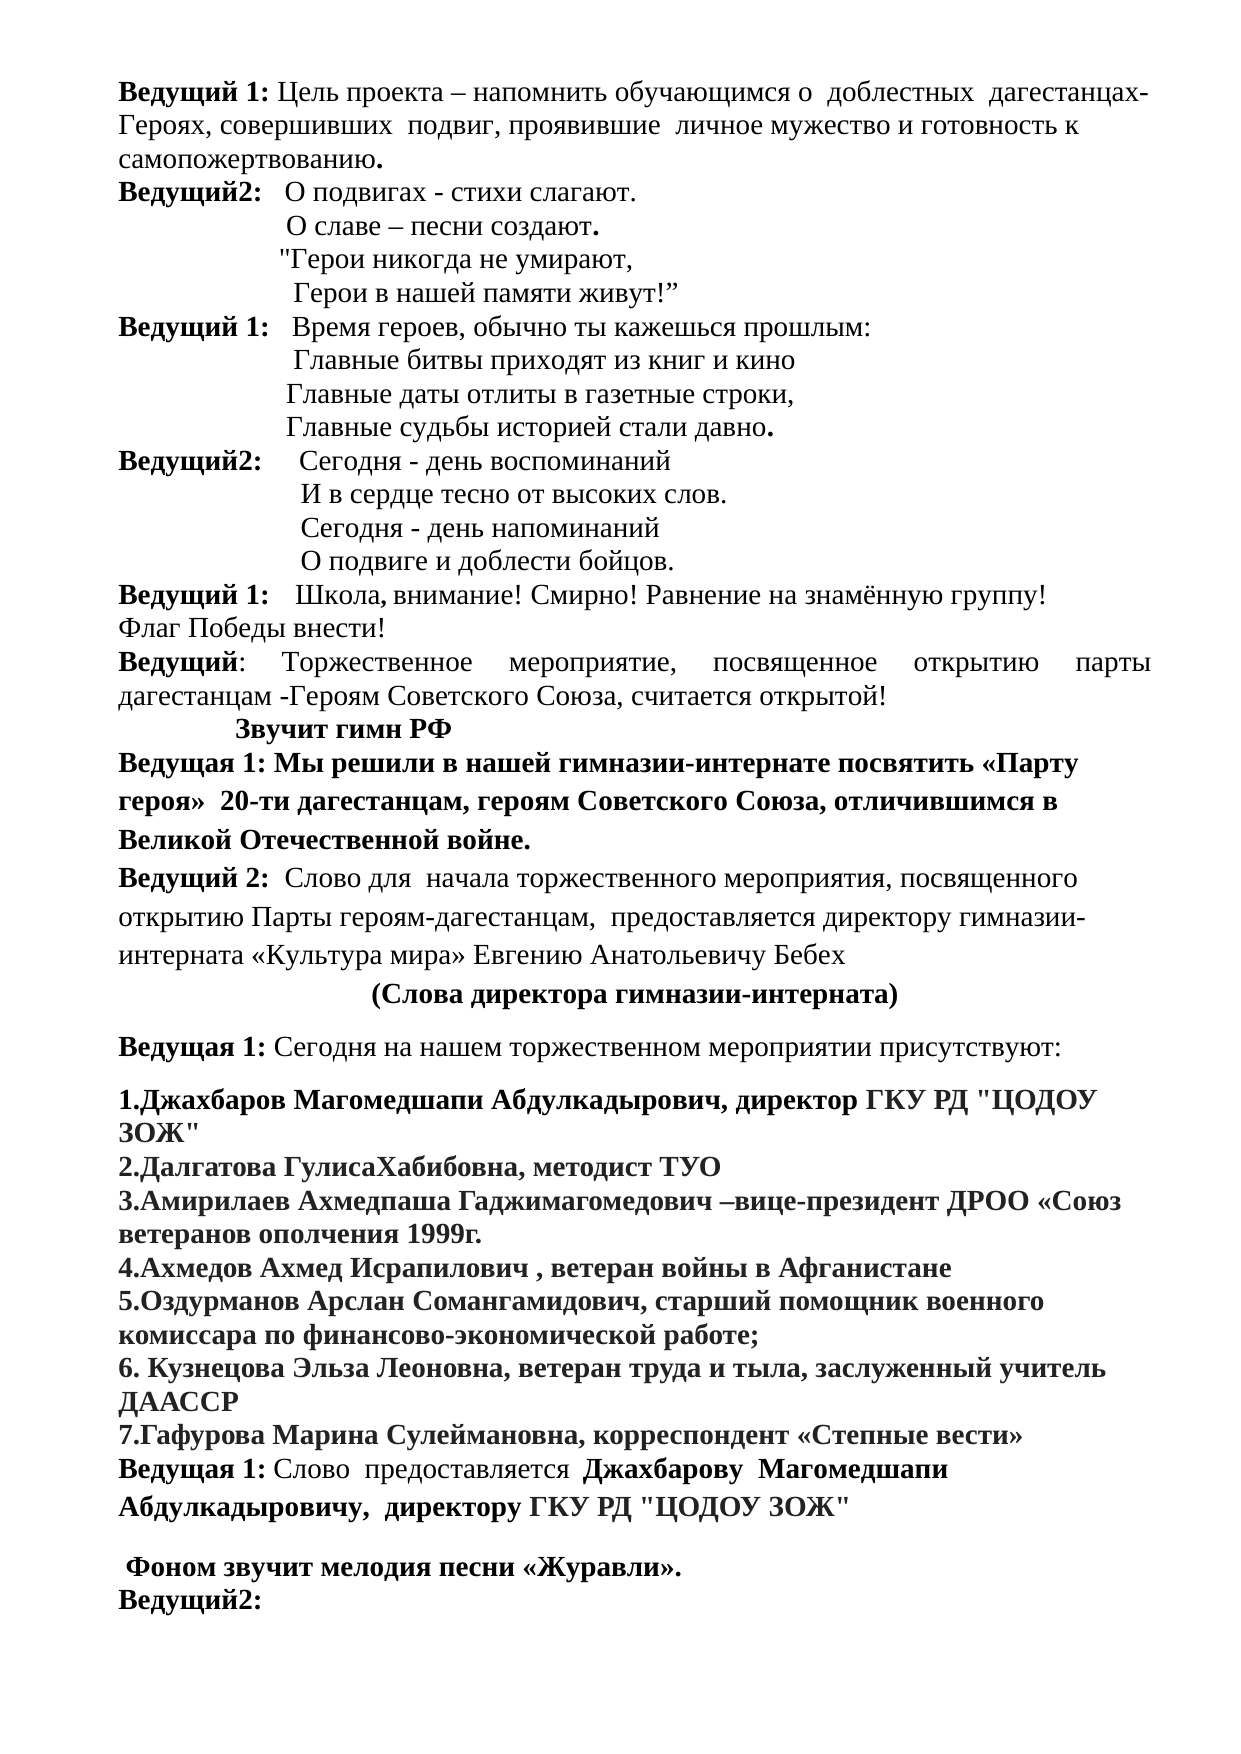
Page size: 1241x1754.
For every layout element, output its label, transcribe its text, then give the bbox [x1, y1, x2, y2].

text Ведущий: Торжественное мероприятие, посвященное открытию парты дагестанцам -Героям Советского Союза, считается открытой! [118, 644, 1152, 711]
text Главные судьбы историей стали давно. [118, 409, 1152, 443]
text Ведущая 1: Мы решили в нашей гимназии-интернате посвятить «Парту героя» 20-ти дагестанцам, героям Советского Союза, отличившимся в Великой Отечественной войне. [118, 745, 1152, 855]
text 6. Кузнецова Эльза Леоновна, ветеран труда и тыла, заслуженный учитель ДААССР [118, 1350, 1152, 1417]
text 2.Далгатова ГулисаХабибовна, методист ТУО [118, 1149, 1152, 1183]
text Ведущий2: О подвигах - стихи слагают. О славе – песни создают. [118, 174, 1152, 242]
text Сегодня - день напоминаний [118, 510, 1152, 543]
text Звучит гимн РФ [118, 711, 1152, 745]
text Ведущий2: [118, 1582, 1152, 1616]
text 5.Оздурманов Арслан Сомангамидович, старший помощник военного комиссара по финансово-экономической работе; [118, 1283, 1152, 1350]
text Ведущая 1: Слово предоставляется Джахбарову Магомедшапи Абдулкадыровичу, директору ГКУ РД "ЦОДОУ ЗОЖ" [118, 1451, 1152, 1523]
text Главные битвы приходят из книг и кино [118, 342, 1152, 376]
text Ведущая 1: Сегодня на нашем торжественном мероприятии присутствуют: [118, 1029, 1152, 1062]
text Ведущий 1: Цель проекта – напомнить обучающимся о доблестных дагестанцах-Героях, совершивших подвиг, проявившие личное мужество и готовность к самопожертвованию. [118, 74, 1152, 174]
text 7.Гафурова Марина Сулеймановна, корреспондент «Степные вести» [118, 1417, 1152, 1451]
text Фоном звучит мелодия песни «Журавли». [118, 1549, 1152, 1582]
text Ведущий 1: Школа, внимание! Смирно! Равнение на знамённую группу! [118, 577, 1152, 611]
text "Герои никогда не умирают, Герои в нашей памяти живут!” [118, 242, 1152, 309]
text 4.Ахмедов Ахмед Исрапилович , ветеран войны в Афганистане [118, 1250, 1152, 1283]
text Главные даты отлиты в газетные строки, [118, 376, 1152, 409]
text 3.Амирилаев Ахмедпаша Гаджимагомедович –вице-президент ДРОО «Союз ветеранов ополчения 1999г. [118, 1183, 1152, 1250]
text Ведущий 1: Время героев, обычно ты кажешься прошлым: [118, 309, 1152, 342]
text И в сердце тесно от высоких слов. [118, 476, 1152, 510]
text О подвиге и доблести бойцов. [118, 543, 1152, 577]
text Флаг Победы внести! [118, 611, 1152, 644]
text Ведущий 2: Слово для начала торжественного мероприятия, посвященного открытию Парты героям-дагестанцам, предоставляется директору гимназии-интерната «Культура мира» Евгению Анатольевичу Бебех [118, 860, 1152, 971]
text 1.Джахбаров Магомедшапи Абдулкадырович, директор ГКУ РД "ЦОДОУ ЗОЖ" [118, 1082, 1152, 1149]
text Ведущий2: Сегодня - день воспоминаний [118, 443, 1152, 476]
text (Слова директора гимназии-интерната) [118, 976, 1152, 1009]
